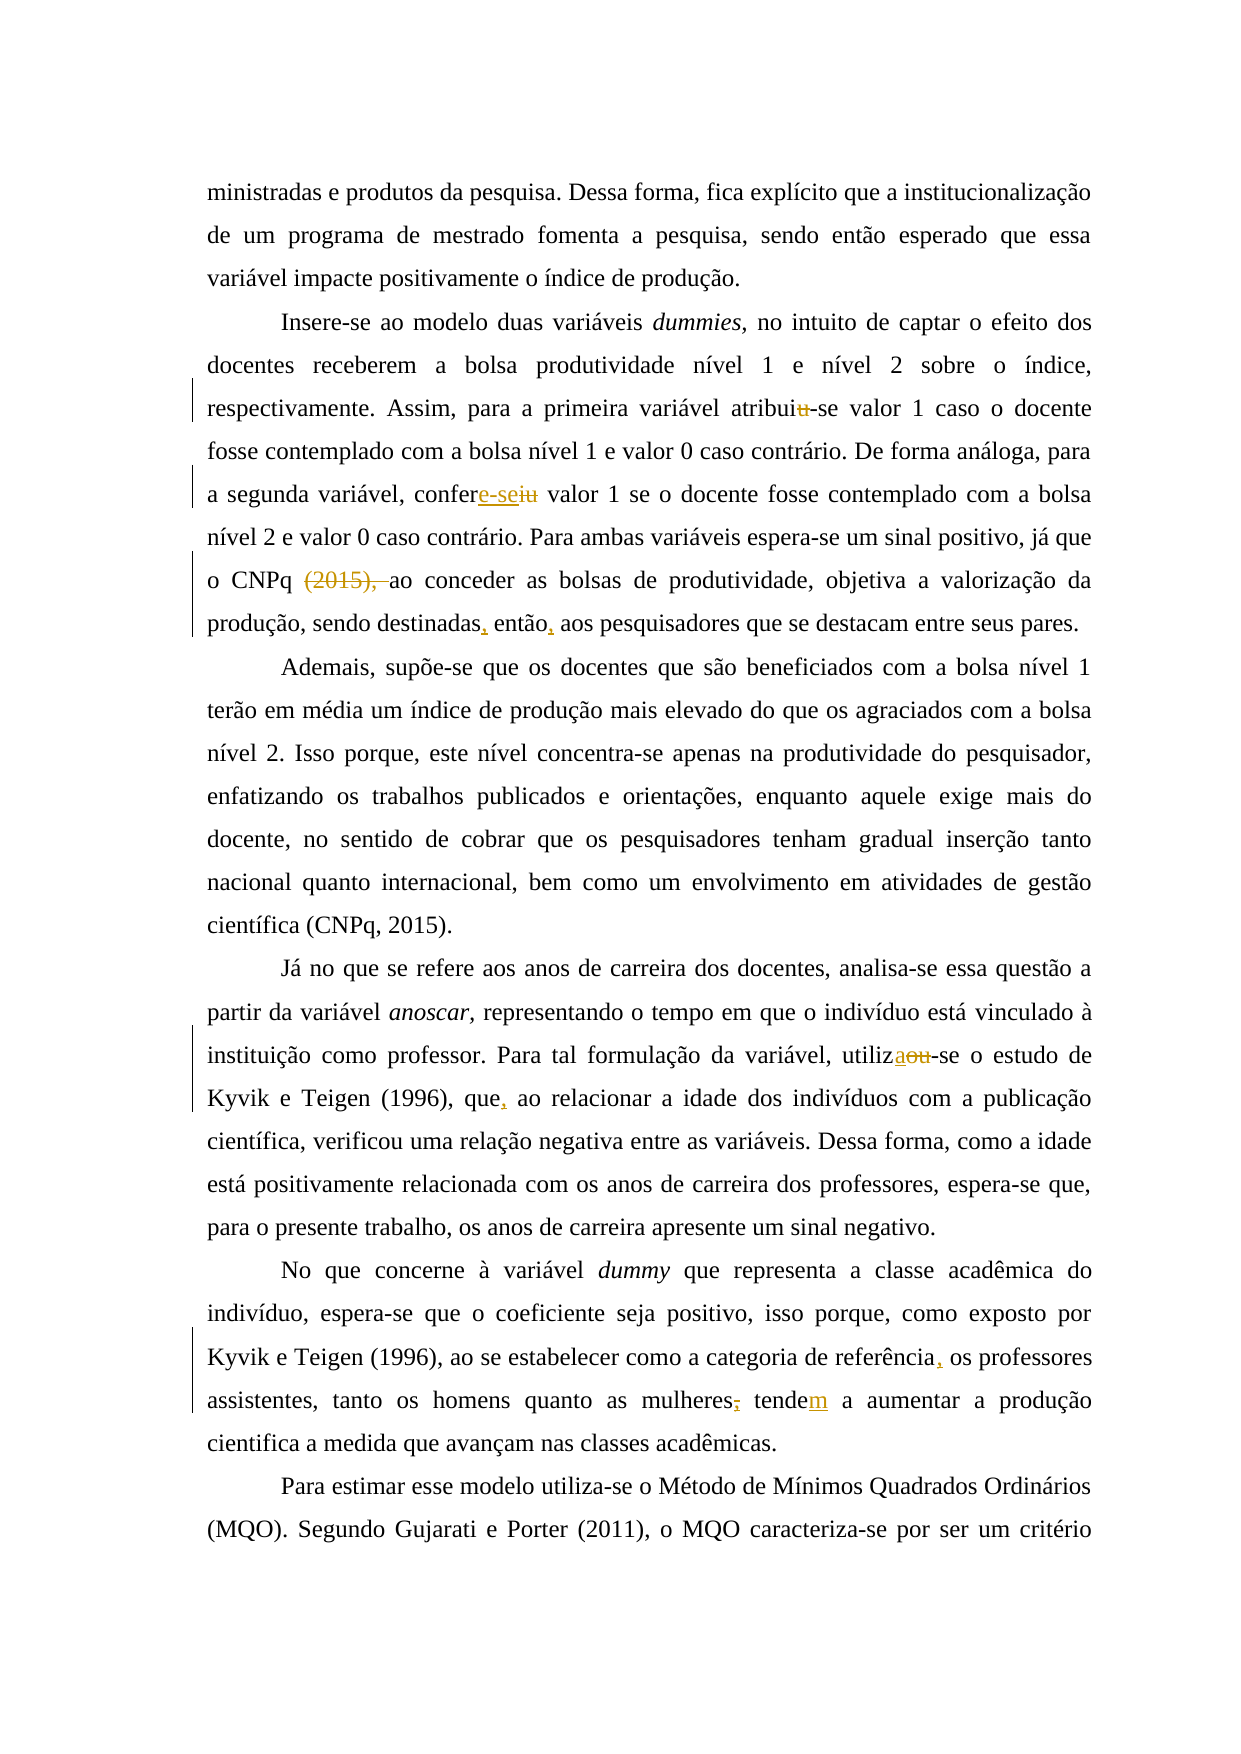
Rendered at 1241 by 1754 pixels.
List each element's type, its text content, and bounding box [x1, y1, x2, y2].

text Já no que se refere aos anos de carreira dos docentes, analisa-se essa questão a partir da variável anoscar, representando o tempo em que o indivíduo está vinculado à instituição como professor. Para tal formulação da variável, utiliz-se o estudo de Kyvik e Teigen (1996), que ao relacionar a idade dos indivíduos com a publicação científica, verificou uma relação negativa entre as variáveis. Dessa forma, como a idade está positivamente relacionada com os anos de carreira dos professores, espera-se que, para o presente trabalho, os anos de carreira apresente um sinal negativo. [207, 953, 1092, 1241]
text No que concerne à variável dummy que representa a classe acadêmica do indivíduo, espera-se que o coeficiente seja positivo, isso porque, como exposto por Kyvik e Teigen (1996), ao se estabelecer como a categoria de referência os professores assistentes, tanto os homens quanto as mulheres tende a aumentar a produção cientifica a medida que avançam nas classes acadêmicas. [207, 1255, 1092, 1457]
text Insere-se ao modelo duas variáveis dummies, no intuito de captar o efeito dos docentes receberem a bolsa produtividade nível 1 e nível 2 sobre o índice, respectivamente. Assim, para a primeira variável atribui-se valor 1 caso o docente fosse contemplado com a bolsa nível 1 e valor 0 caso contrário. De forma análoga, para a segunda variável, confer valor 1 se o docente fosse contemplado com a bolsa nível 2 e valor 0 caso contrário. Para ambas variáveis espera-se um sinal positivo, já que o CNPq ao conceder as bolsas de produtividade, objetiva a valorização da produção, sendo destinadas então aos pesquisadores que se destacam entre seus pares. [207, 307, 1092, 637]
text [207, 177, 1092, 292]
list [207, 1471, 1092, 1543]
text Ademais, supõe-se que os docentes que são beneficiados com a bolsa nível 1 terão em média um índice de produção mais elevado do que os agraciados com a bolsa nível 2. Isso porque, este nível concentra-se apenas na produtividade do pesquisador, enfatizando os trabalhos publicados e orientações, enquanto aquele exige mais do docente, no sentido de cobrar que os pesquisadores tenham gradual inserção tanto nacional quanto internacional, bem como um envolvimento em atividades de gestão científica (CNPq, 2015). [207, 652, 1092, 939]
